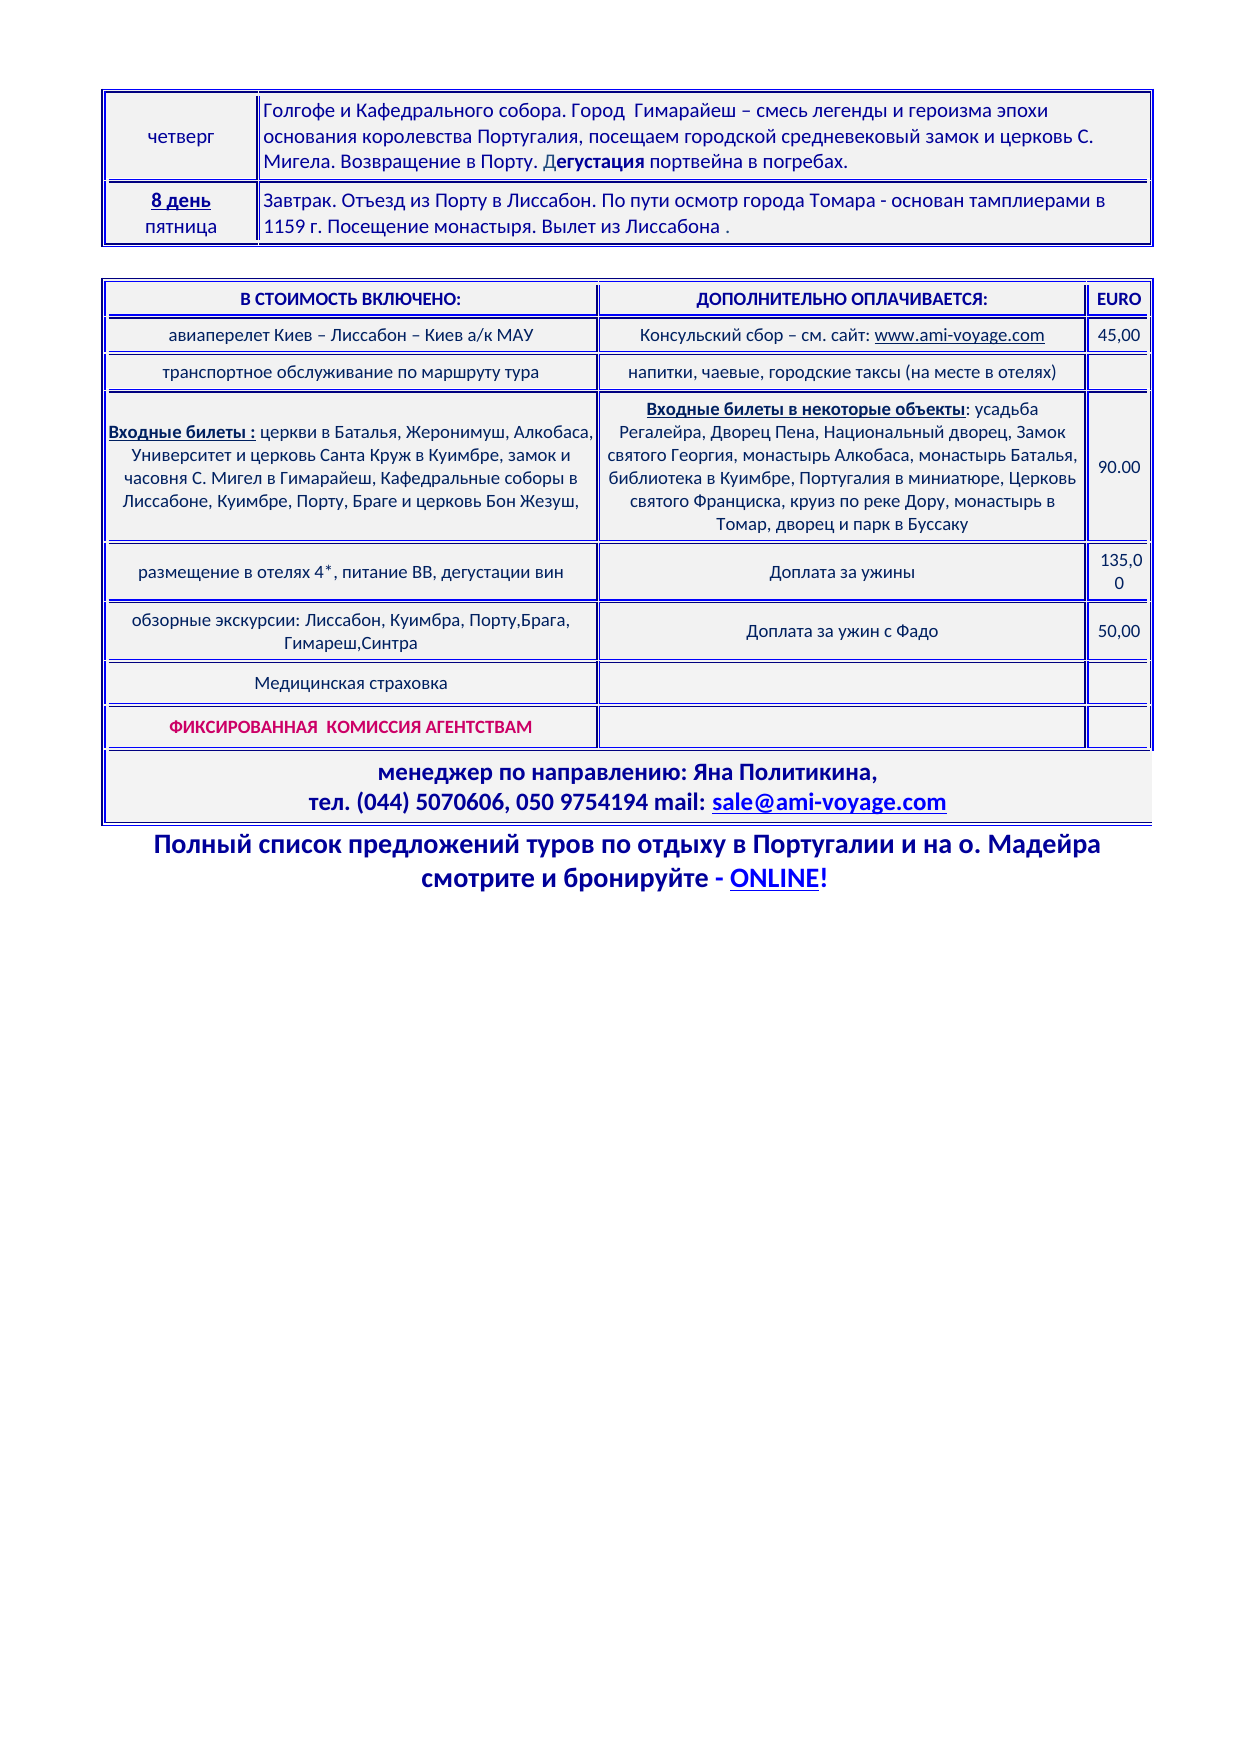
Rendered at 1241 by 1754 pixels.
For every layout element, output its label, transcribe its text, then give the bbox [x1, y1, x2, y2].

table_cell Консульский сбор – см. сайт: www.ami-voyage.com [600, 319, 1084, 351]
table_cell ФИКСИРОВАННАЯ КОМИССИЯ АГЕНТСТВАМ [104, 703, 598, 747]
table_cell обзорные экскурсии: Лиссабон, Куимбра, Порту,Брага, Гимареш,Синтра [106, 599, 597, 659]
table_cell Доплата за ужин с Фадо [600, 603, 1084, 659]
text Полный список предложений туров по отдыху в Португалии и на о. Мадейра [103, 826, 1152, 860]
text смотрите и бронируйте - ONLINE! [103, 860, 1152, 895]
table_cell 7 день четверг [106, 93, 258, 178]
table_header ЕURO [1086, 279, 1152, 314]
table_cell [600, 707, 1084, 747]
table_cell транспортное обслуживание по маршруту тура [104, 351, 598, 388]
table_cell Входные билеты : церкви в Баталья, Жеронимуш, Алкобаса, Университет и церковь Санта Круж в Куимбре, замок и часовня С. Мигел в Гимарайеш, Кафедральные соборы в Лиссабоне, Куимбре, Порту, Браге и церковь Бон Жезуш, [104, 389, 598, 540]
table_cell Доплата за ужины [600, 544, 1084, 599]
table_cell 45,00 [1086, 314, 1152, 351]
table_cell напитки, чаевые, городские таксы (на месте в отелях) [600, 355, 1084, 388]
table_cell Медицинская страховка [104, 659, 598, 703]
table_cell Завтрак. Отъезд из Порту в Лиссабон. По пути осмотр города Томара - основан тамплиерами в 1159 г. Посещение монастыря. Вылет из Лиссабона . [258, 179, 1152, 243]
table_cell авиаперелет Киев – Лиссабон – Киев а/к МАУ [104, 314, 598, 351]
table_cell размещение в отелях 4*, питание ВВ, дегустации вин [104, 540, 598, 599]
table_cell 50,00 [1089, 599, 1150, 659]
table_cell 135,00 [1086, 540, 1152, 599]
table_cell [1086, 703, 1152, 747]
table_cell 8 день пятница [104, 179, 258, 243]
table_cell Входные билеты в некоторые объекты: усадьба Регалейра, Дворец Пена, Национальный дворец, Замок святого Георгия, монастырь Алкобаса, монастырь Баталья, библиотека в Куимбре, Португалия в миниатюре, Церковь святого Франциска, круиз по реке Дору, монастырь в Томар, дворец и парк в Буссаку [600, 393, 1084, 540]
table_header ДОПОЛНИТЕЛЬНО ОПЛАЧИВАЕТСЯ: [598, 279, 1086, 314]
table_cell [258, 90, 1152, 178]
table_cell [1086, 351, 1152, 388]
table_cell 90.00 [1086, 389, 1152, 540]
table_header В СТОИМОСТЬ ВКЛЮЧЕНО: [106, 282, 598, 314]
table_cell [1086, 659, 1152, 703]
table_cell [600, 663, 1084, 703]
table_cell менеджер по направлению: Яна Политикина, тел. (044) 5070606, 050 9754194 mail: sale@ami-voyage.com [104, 747, 1152, 822]
